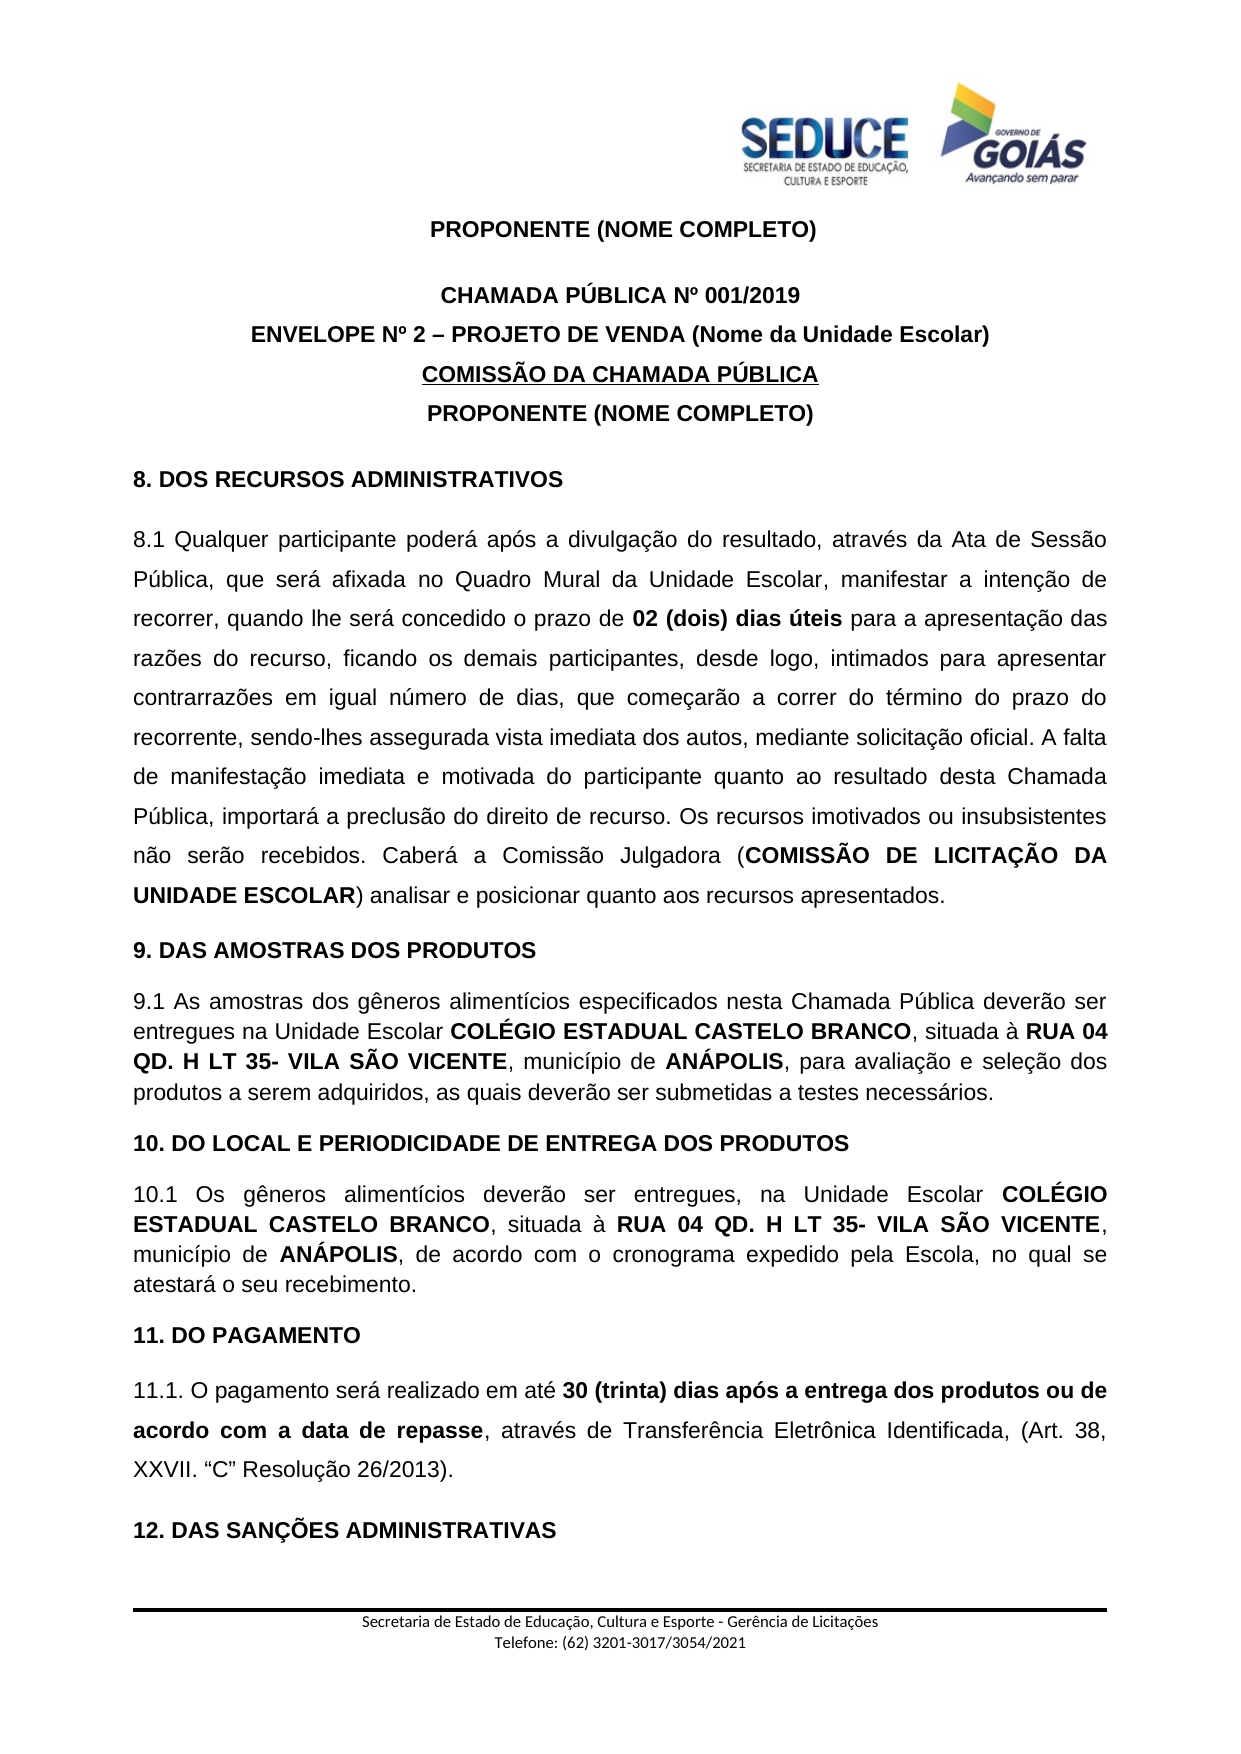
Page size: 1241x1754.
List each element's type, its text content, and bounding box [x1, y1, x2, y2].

text 11.1. O pagamento será realizado em até 30 (trinta) dias após a entrega dos produtos ou de acordo com a data de repasse, através de Transferência Eletrônica Identificada, (Art. 38, XXVII. “C” Resolução 26/2013). [133, 1377, 1107, 1483]
text 12. DAS SANÇÕES ADMINISTRATIVAS [133, 1517, 1107, 1543]
text 10. DO LOCAL E PERIODICIDADE DE ENTREGA DOS PRODUTOS [133, 1129, 1103, 1156]
text 9.1 As amostras dos gêneros alimentícios especificados nesta Chamada Pública deverão ser entregues na Unidade Escolar COLÉGIO ESTADUAL CASTELO BRANCO, situada à RUA 04 QD. H LT 35- VILA SÃO VICENTE, município de ANÁPOLIS, para avaliação e seleção dos produtos a serem adquiridos, as quais deverão ser submetidas a testes necessários. [133, 988, 1107, 1105]
text 8.1 Qualquer participante poderá após a divulgação do resultado, através da Ata de Sessão Pública, que será afixada no Quadro Mural da Unidade Escolar, manifestar a intenção de recorrer, quando lhe será concedido o prazo de 02 (dois) dias úteis para a apresentação das razões do recurso, ficando os demais participantes, desde logo, intimados para apresentar contrarrazões em igual número de dias, que começarão a correr do término do prazo do recorrente, sendo-lhes assegurada vista imediata dos autos, mediante solicitação oficial. A falta de manifestação imediata e motivada do participante quanto ao resultado desta Chamada Pública, importará a preclusão do direito de recurso. Os recursos imotivados ou insubsistentes não serão recebidos. Caberá a Comissão Julgadora (COMISSÃO DE LICITAÇÃO DA UNIDADE ESCOLAR) analisar e posicionar quanto aos recursos apresentados. [133, 526, 1107, 908]
text PROPONENTE (NOME COMPLETO) [133, 400, 1107, 427]
text 9. DAS AMOSTRAS DOS PRODUTOS [133, 937, 1013, 963]
text 8. DOS RECURSOS ADMINISTRATIVOS [133, 466, 1107, 492]
text PROPONENTE (NOME COMPLETO) [133, 216, 1107, 242]
text COMISSÃO DA CHAMADA PÚBLICA [133, 361, 1107, 387]
picture [726, 73, 1108, 216]
text 11. DO PAGAMENTO [133, 1322, 1107, 1348]
text CHAMADA PÚBLICA Nº 001/2019 [133, 282, 1107, 308]
text ENVELOPE Nº 2 – PROJETO DE VENDA (Nome da Unidade Escolar) [133, 321, 1107, 348]
text 10.1 Os gêneros alimentícios deverão ser entregues, na Unidade Escolar COLÉGIO ESTADUAL CASTELO BRANCO, situada à RUA 04 QD. H LT 35- VILA SÃO VICENTE, município de ANÁPOLIS, de acordo com o cronograma expedido pela Escola, no qual se atestará o seu recebimento. [133, 1181, 1107, 1297]
